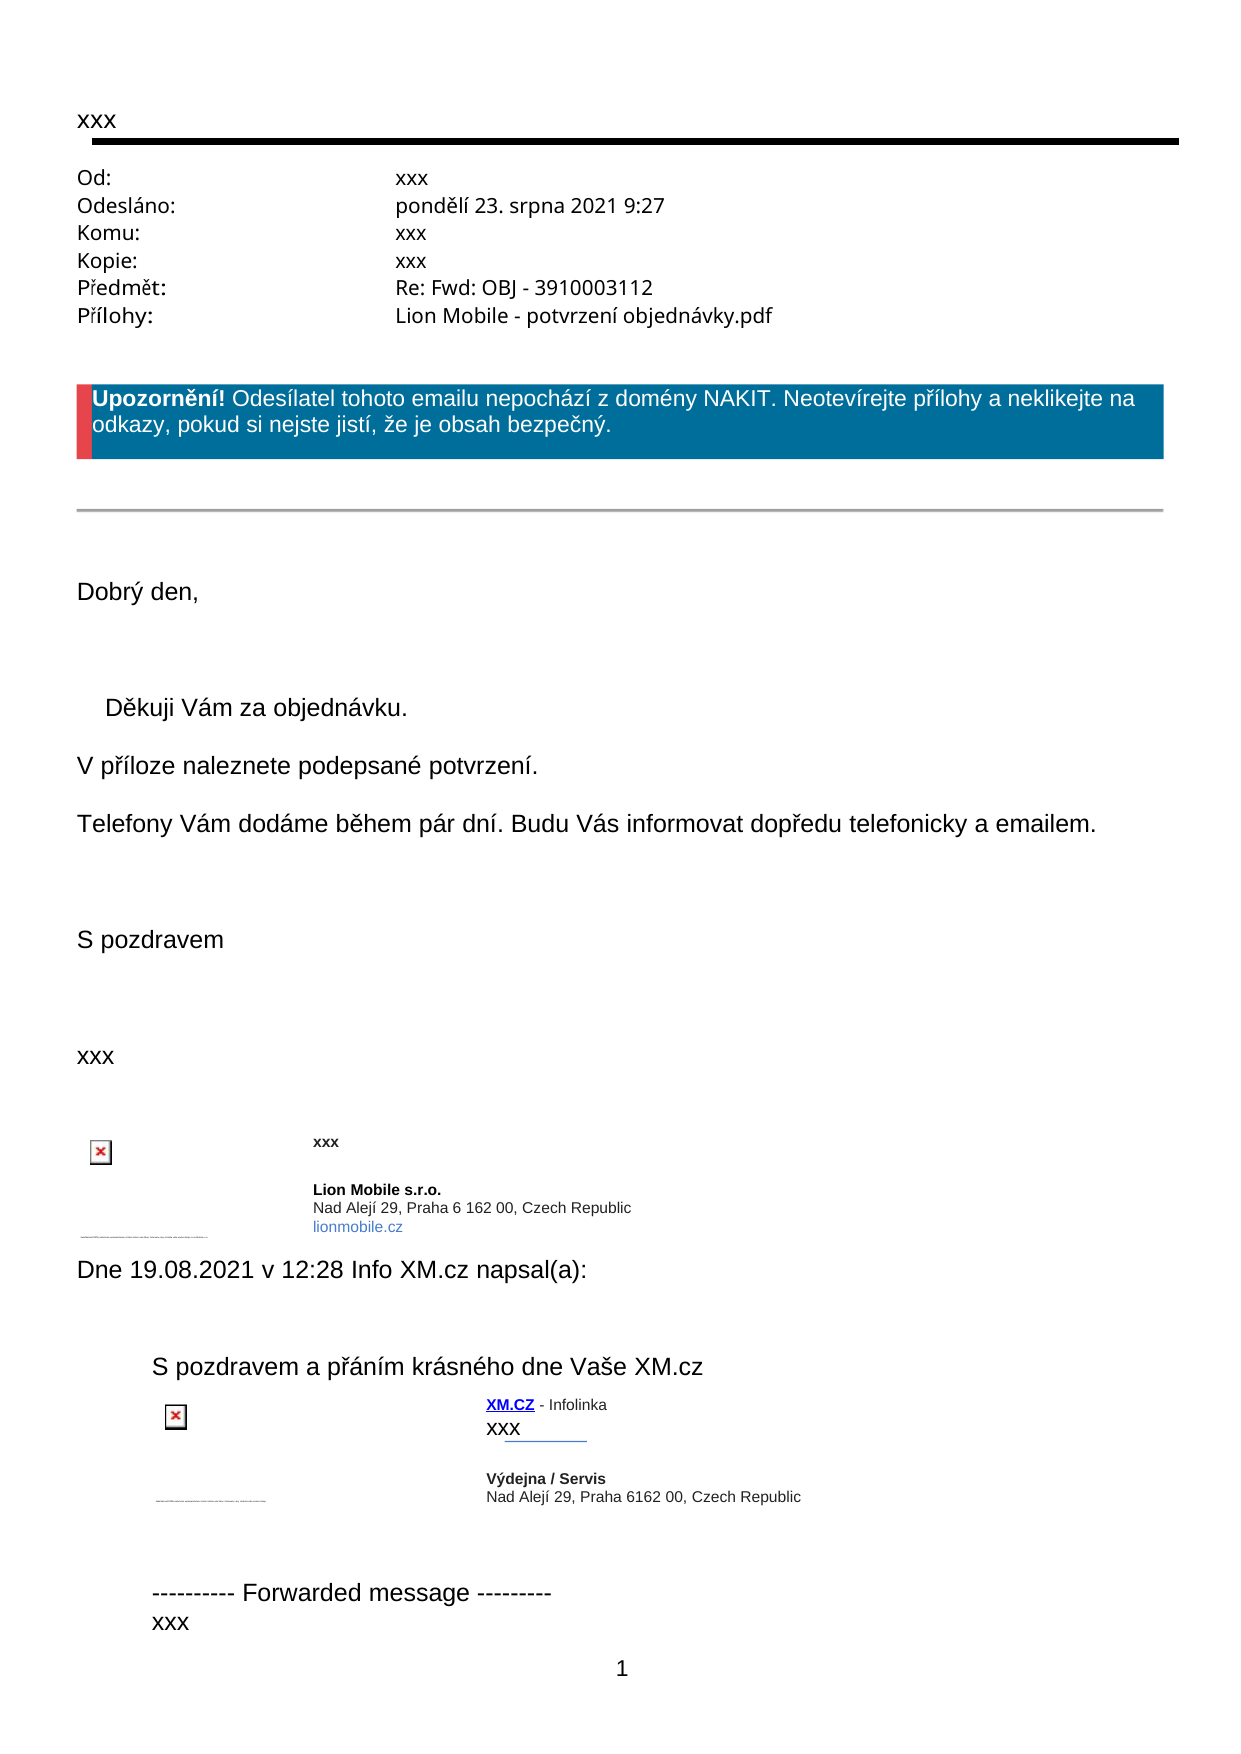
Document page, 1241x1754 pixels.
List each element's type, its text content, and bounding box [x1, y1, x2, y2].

text Komu: xxx [77, 219, 1176, 246]
text xxx [77, 102, 1176, 136]
text Výdejna / Servis [486, 1469, 1176, 1488]
text Telefony Vám dodáme během pár dní. Budu Vás informovat dopředu telefonicky a emailem. [77, 809, 1176, 838]
text Nad Alejí 29, Praha 6162 00, Czech Republic [486, 1488, 1176, 1506]
text Přílohy: Lion Mobile - potvrzení objednávky.pdf [77, 301, 1176, 329]
text Lion Mobile s.r.o. [313, 1180, 1176, 1198]
text V příloze naleznete podepsané potvrzení. [77, 751, 1176, 779]
text Dne 19.08.2021 v 12:28 Info XM.cz napsal(a): [77, 1256, 1176, 1284]
picture [166, 1406, 186, 1429]
text Dobrý den, [77, 577, 1176, 606]
text xxx [77, 1041, 1176, 1069]
text xxx [152, 1607, 1176, 1636]
text Nad Alejí 29, Praha 6 162 00, Czech Republic lionmobile.cz [313, 1199, 633, 1236]
text XM.CZ - Infolinka [486, 1395, 1176, 1413]
text ---------- Forwarded message --------- [152, 1578, 1176, 1607]
text Předmět: Re: Fwd: OBJ - 3910003112 [77, 274, 1176, 301]
text Kopie: xxx [77, 246, 1176, 274]
text Děkuji Vám za objednávku. [105, 693, 1176, 722]
text Od: xxx [77, 163, 1176, 191]
picture [90, 1140, 112, 1165]
text xxx [486, 1414, 1176, 1441]
text Odesláno: pondělí 23. srpna 2021 9:27 [77, 191, 1176, 219]
text S pozdravem [77, 925, 1176, 953]
text S pozdravem a přáním krásného dne Vaše XM.cz [152, 1352, 1176, 1381]
text xxx [313, 1133, 626, 1151]
